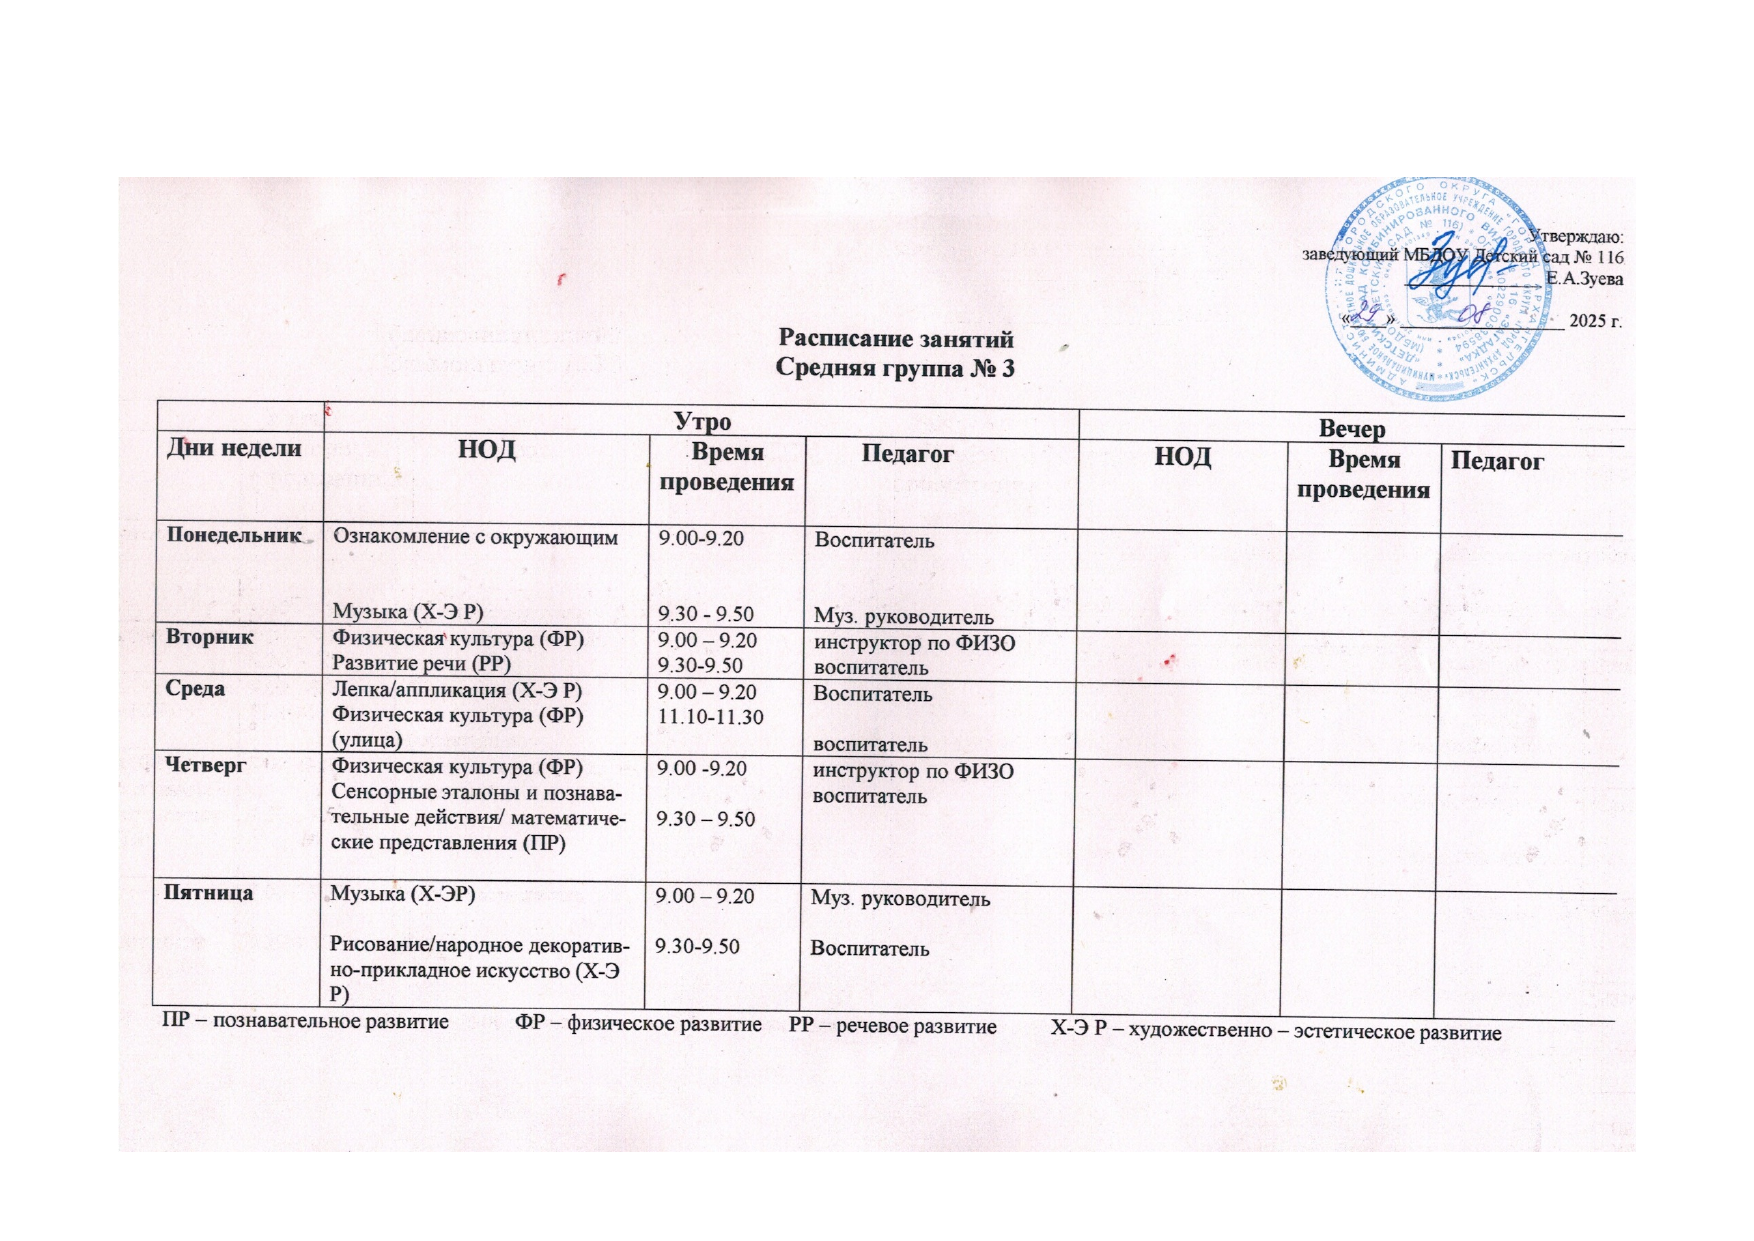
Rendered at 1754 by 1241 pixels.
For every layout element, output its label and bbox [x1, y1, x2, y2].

picture [118, 177, 1636, 1152]
